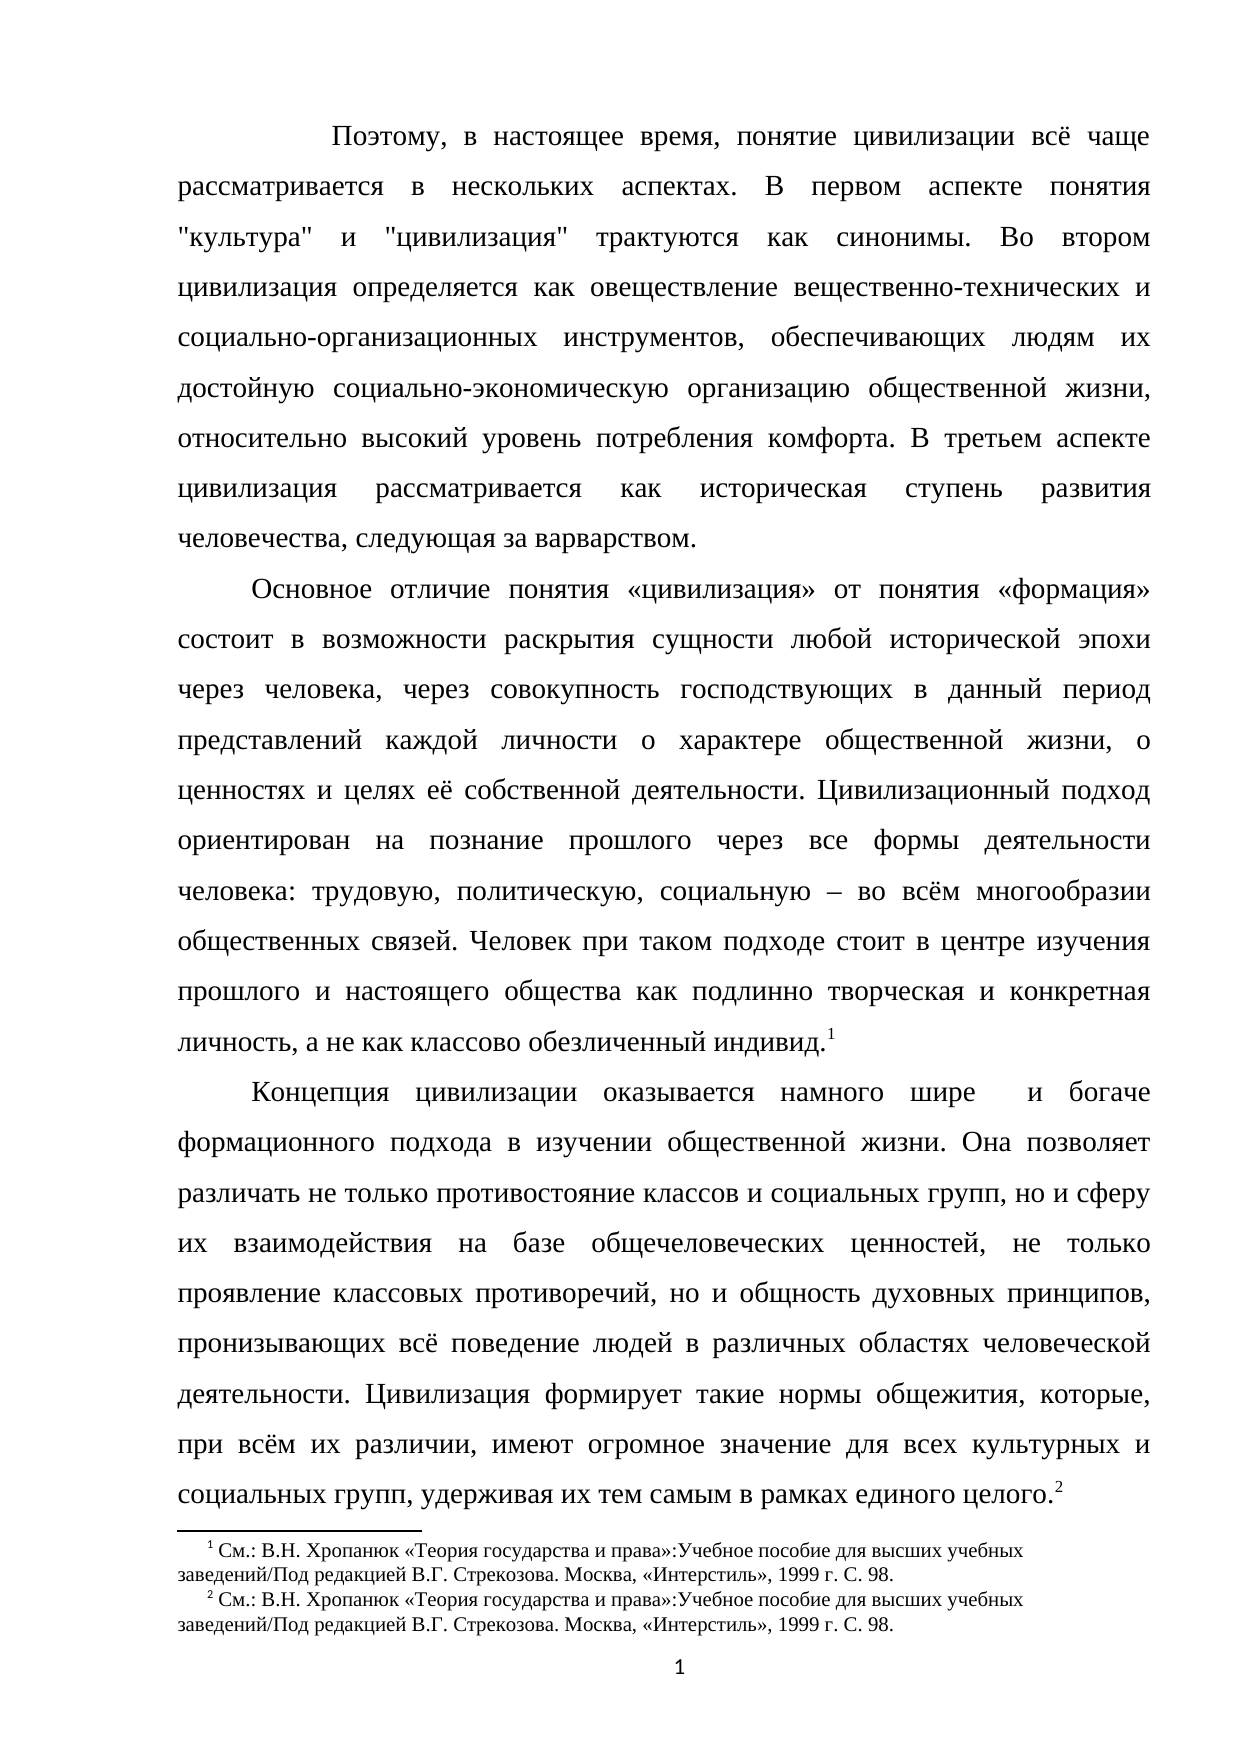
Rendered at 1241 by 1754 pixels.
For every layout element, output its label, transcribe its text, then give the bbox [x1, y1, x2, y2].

text Концепция цивилизации оказывается намного шире и богаче формационного подхода в изучении общественной жизни. Она позволяет различать не только противостояние классов и социальных групп, но и сферу их взаимодействия на базе общечеловеческих ценностей, не только проявление классовых противоречий, но и общность духовных принципов, пронизывающих всё поведение людей в различных областях человеческой деятельности. Цивилизация формирует такие нормы общежития, которые, при всём их различии, имеют огромное значение для всех культурных и социальных групп, удерживая их тем самым в рамках единого целого. [177, 1074, 1152, 1510]
text Поэтому, в настоящее время, понятие цивилизации всё чаще рассматривается в нескольких аспектах. В первом аспекте понятия "культура" и "цивилизация" трактуются как синонимы. Во втором цивилизация определяется как овеществление вещественно-технических и социально-организационных инструментов, обеспечивающих людям их достойную социально-экономическую организацию общественной жизни, относительно высокий уровень потребления комфорта. В третьем аспекте цивилизация рассматривается как историческая ступень развития человечества, следующая за варварством. [177, 118, 1152, 554]
text Основное отличие понятия «цивилизация» от понятия «формация» состоит в возможности раскрытия сущности любой исторической эпохи через человека, через совокупность господствующих в данный период представлений каждой личности о характере общественной жизни, о ценностях и целях её собственной деятельности. Цивилизационный подход ориентирован на познание прошлого через все формы деятельности человека: трудовую, политическую, социальную – во всём многообразии общественных связей. Человек при таком подходе стоит в центре изучения прошлого и настоящего общества как подлинно творческая и конкретная личность, а не как классово обезличенный индивид. [177, 571, 1152, 1057]
